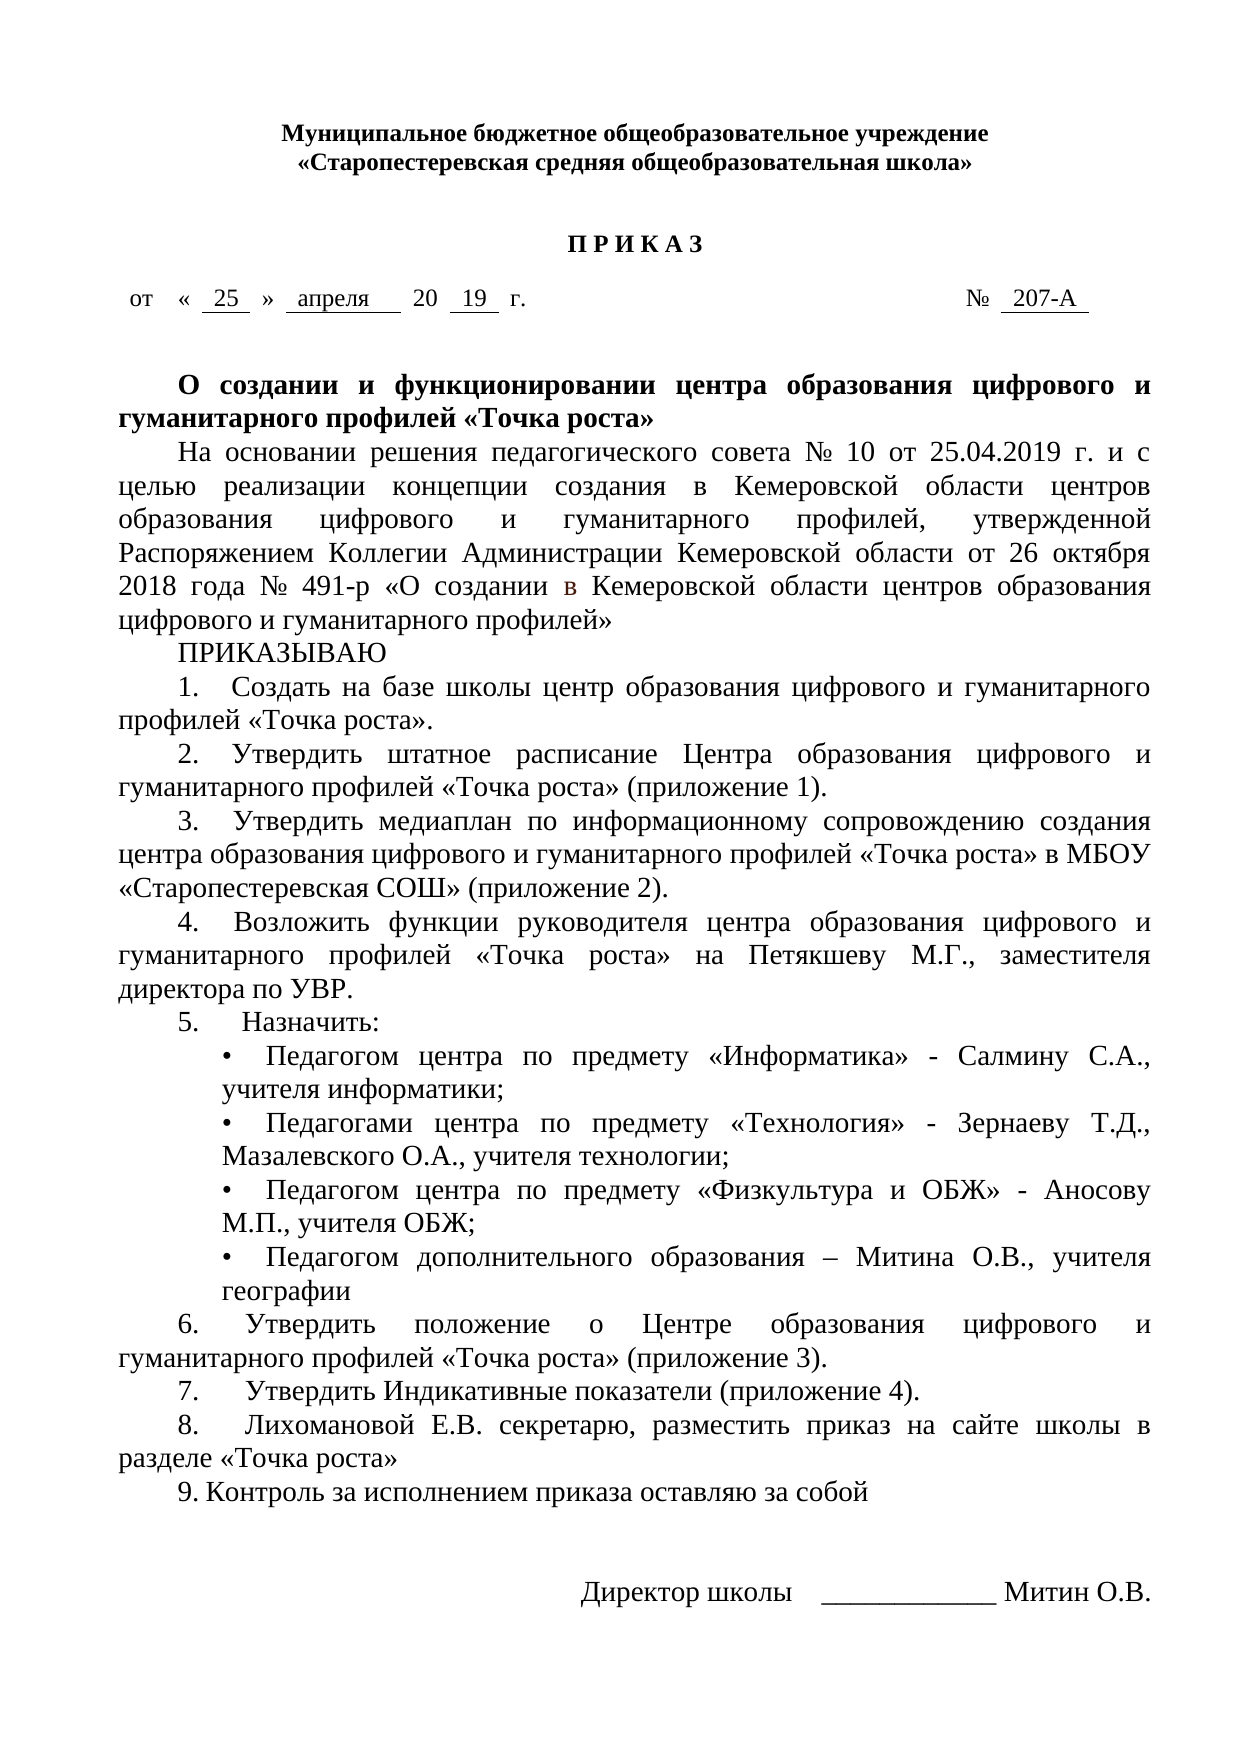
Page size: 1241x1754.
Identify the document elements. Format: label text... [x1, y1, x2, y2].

table_header « [166, 283, 202, 312]
text Директор школы ____________ Митин О.В. [118, 1574, 1152, 1608]
list Лихомановой Е.В. секретарю, разместить приказ на сайте школы в разделе «Точка роста» [118, 1407, 1152, 1474]
text «Старопестеревская средняя общеобразовательная школа» [118, 147, 1152, 176]
table_header г. [499, 283, 539, 312]
list Педагогами центра по предмету «Технология» - Зернаеву Т.Д., Мазалевского О.А., учителя технологии; [222, 1105, 1152, 1172]
list Возложить функции руководителя центра образования цифрового и гуманитарного профилей «Точка роста» на Петякшеву М.Г., заместителя директора по УВР. [118, 904, 1152, 1004]
table_header 25 [202, 283, 250, 312]
table_header » [250, 283, 286, 312]
list Контроль за исполнением приказа оставляю за собой [118, 1474, 1152, 1507]
list Утвердить штатное расписание Центра образования цифрового и гуманитарного профилей «Точка роста» (приложение 1). [118, 736, 1152, 803]
table_header 20 [401, 283, 450, 312]
text П Р И К А З [118, 229, 1152, 258]
list Утвердить Индикативные показатели (приложение 4). [118, 1373, 1152, 1407]
text О создании и функционировании центра образования цифрового и гуманитарного профилей «Точка роста» [118, 367, 1152, 434]
table_header № [539, 283, 1001, 312]
list Создать на базе школы центр образования цифрового и гуманитарного профилей «Точка роста». [118, 669, 1152, 736]
table_header 19 [450, 283, 498, 312]
table_header 207-А [1001, 283, 1089, 312]
list Педагогом центра по предмету «Физкультура и ОБЖ» - Аносову М.П., учителя ОБЖ; [222, 1172, 1152, 1239]
list Назначить: [118, 1004, 1152, 1038]
text ПРИКАЗЫВАЮ [118, 635, 1152, 669]
table_header апреля [286, 283, 401, 312]
text На основании решения педагогического совета № 10 от 25.04.2019 г. и с целью реализации концепции создания в Кемеровской области центров образования цифрового и гуманитарного профилей, утвержденной Распоряжением Коллегии Администрации Кемеровской области от 26 октября 2018 года № 491-р «О создании в Кемеровской области центров образования цифрового и гуманитарного профилей» [118, 434, 1152, 635]
list Утвердить медиаплан по информационному сопровождению создания центра образования цифрового и гуманитарного профилей «Точка роста» в МБОУ «Старопестеревская СОШ» (приложение 2). [118, 803, 1152, 904]
table_header от [118, 283, 166, 312]
text Муниципальное бюджетное общеобразовательное учреждение [118, 118, 1152, 147]
list Утвердить положение о Центре образования цифрового и гуманитарного профилей «Точка роста» (приложение 3). [118, 1306, 1152, 1373]
list Педагогом центра по предмету «Информатика» - Салмину С.А., учителя информатики; [222, 1038, 1152, 1105]
list Педагогом дополнительного образования – Митина О.В., учителя географии [222, 1239, 1152, 1306]
